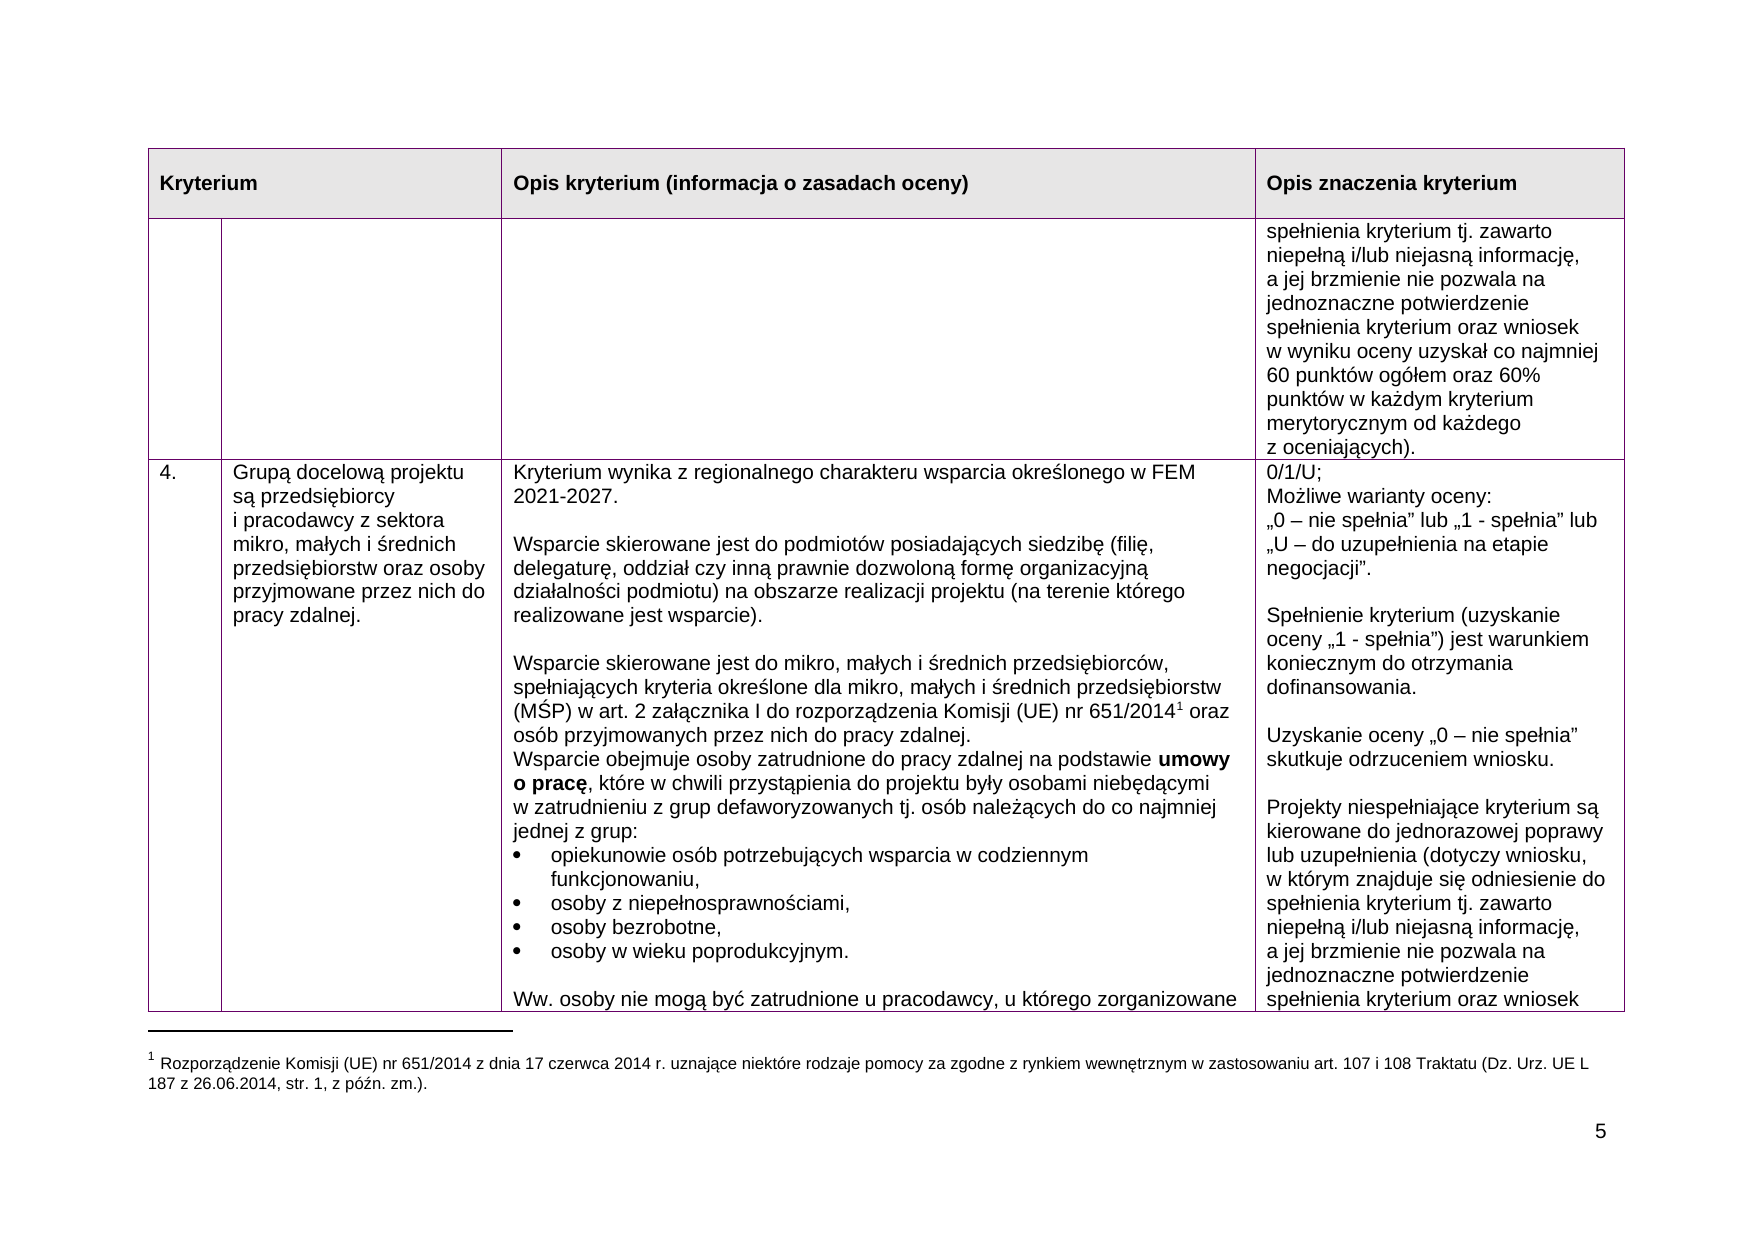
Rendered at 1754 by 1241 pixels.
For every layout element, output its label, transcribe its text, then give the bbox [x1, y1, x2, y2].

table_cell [222, 219, 501, 458]
table_cell 4. [149, 460, 221, 1011]
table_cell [502, 460, 1255, 1011]
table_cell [1256, 460, 1624, 1011]
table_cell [502, 219, 1255, 458]
table_header Opis kryterium (informacja o zasadach oceny) [502, 149, 1255, 218]
table_header Opis znaczenia kryterium [1256, 149, 1624, 218]
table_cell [1256, 219, 1624, 458]
table_header Kryterium [149, 149, 501, 218]
table_cell 3. [149, 219, 221, 458]
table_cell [222, 460, 501, 1011]
